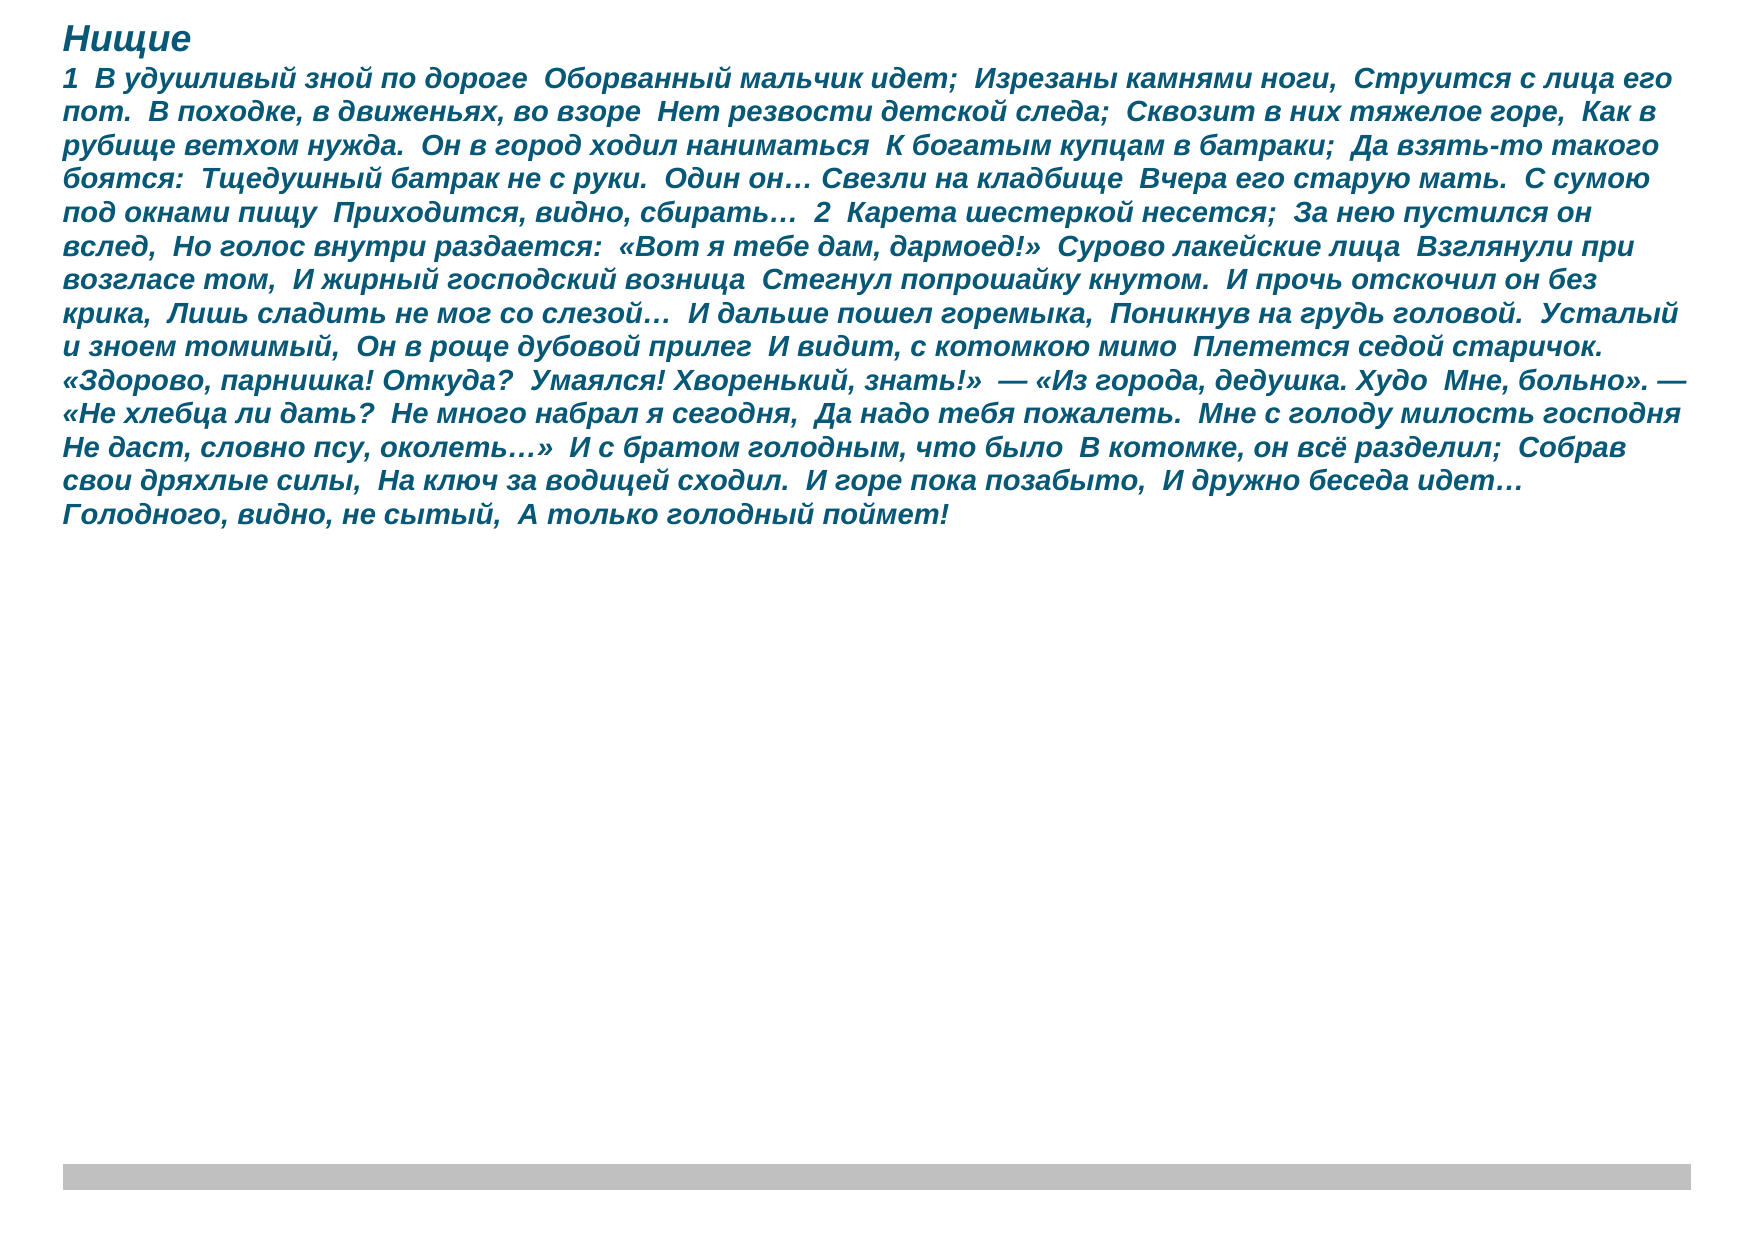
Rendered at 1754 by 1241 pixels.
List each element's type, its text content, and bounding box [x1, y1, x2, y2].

text 1 [62, 61, 1691, 530]
subtitle Нищие [62, 17, 1691, 60]
